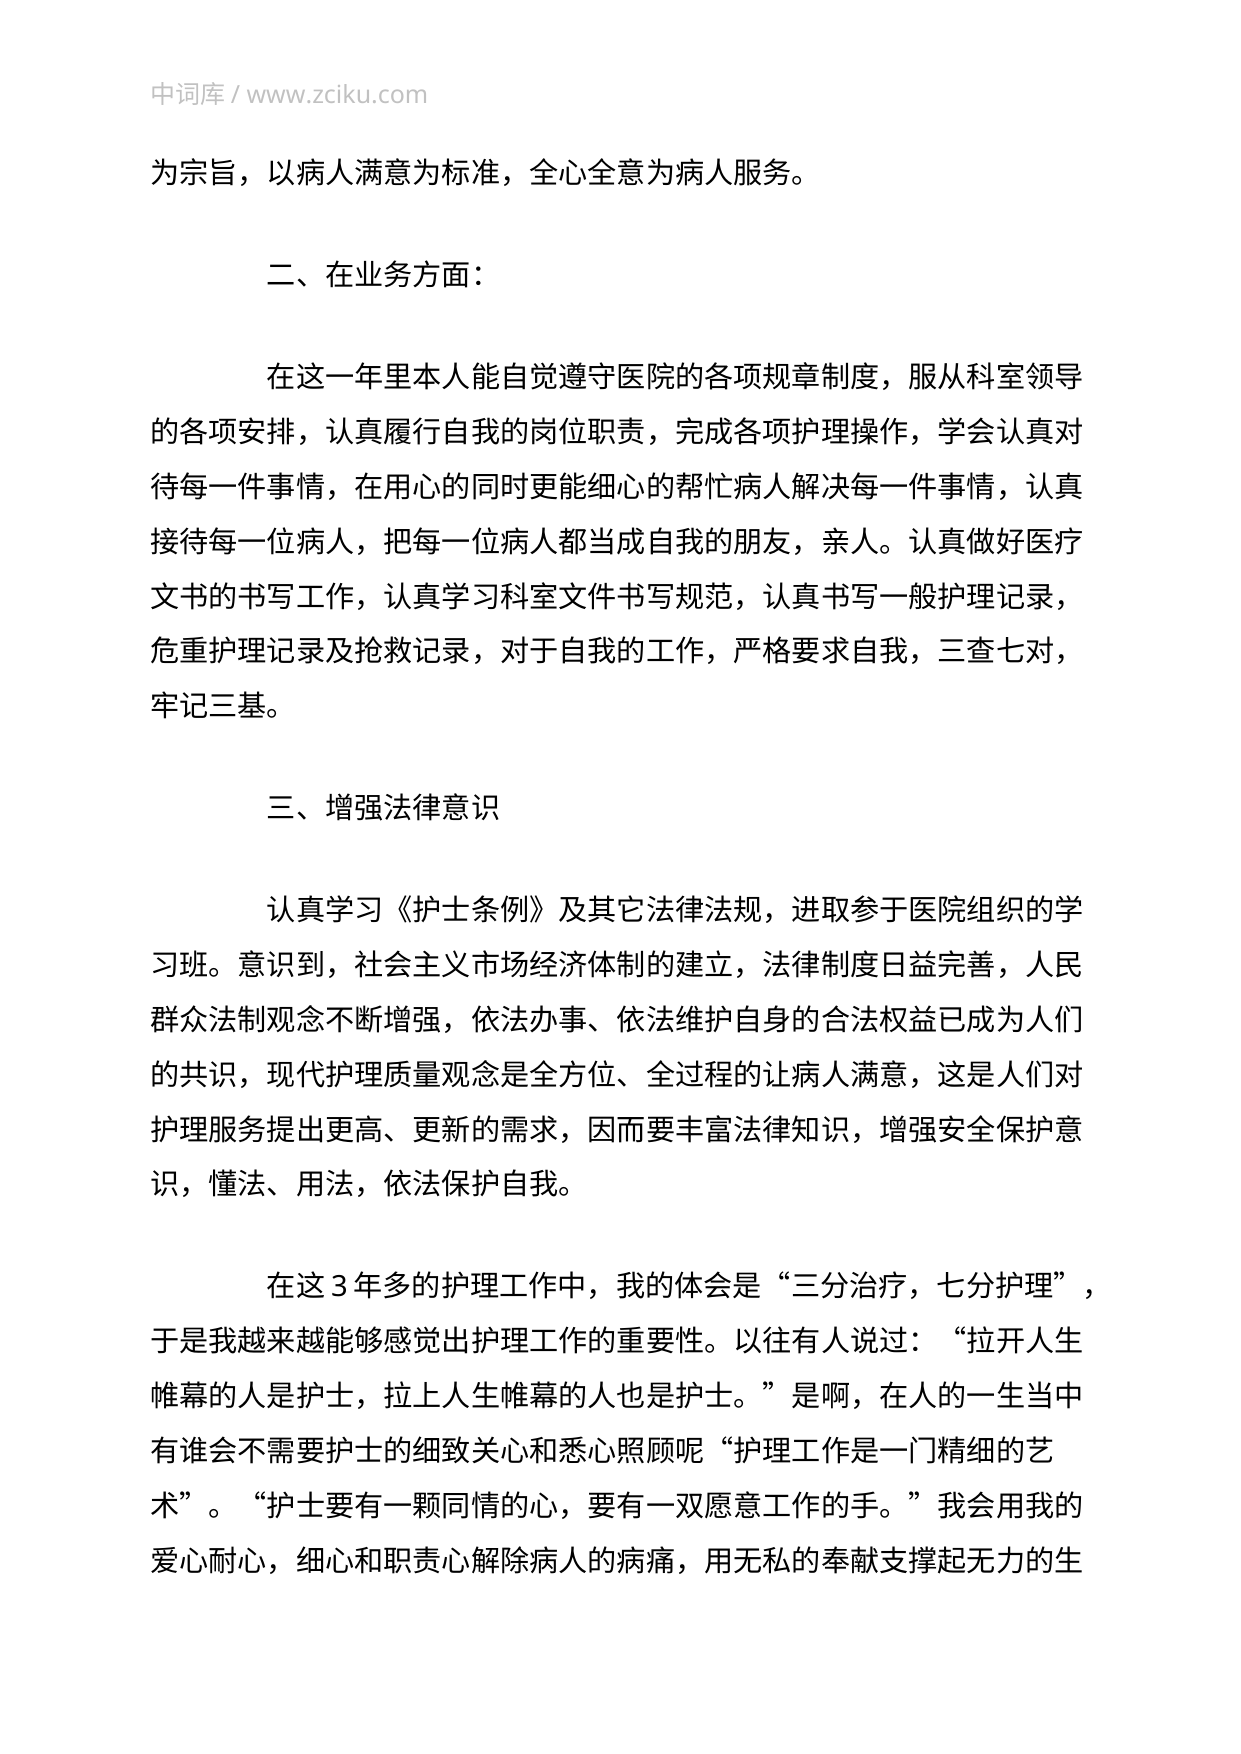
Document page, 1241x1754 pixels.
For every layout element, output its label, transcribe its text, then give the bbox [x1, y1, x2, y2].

text 二、在业务方面： [150, 252, 1090, 294]
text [150, 1263, 1090, 1579]
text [150, 150, 1090, 192]
text 在这一年里本人能自觉遵守医院的各项规章制度，服从科室领导的各项安排，认真履行自我的岗位职责，完成各项护理操作，学会认真对待每一件事情，在用心的同时更能细心的帮忙病人解决每一件事情，认真接待每一位病人，把每一位病人都当成自我的朋友，亲人。认真做好医疗文书的书写工作，认真学习科室文件书写规范，认真书写一般护理记录，危重护理记录及抢救记录，对于自我的工作，严格要求自我，三查七对，牢记三基。 [150, 353, 1090, 725]
text 认真学习《护士条例》及其它法律法规，进取参于医院组织的学习班。意识到，社会主义市场经济体制的建立，法律制度日益完善，人民群众法制观念不断增强，依法办事、依法维护自身的合法权益已成为人们的共识，现代护理质量观念是全方位、全过程的让病人满意，这是人们对护理服务提出更高、更新的需求，因而要丰富法律知识，增强安全保护意识，懂法、用法，依法保护自我。 [150, 886, 1090, 1203]
text 三、增强法律意识 [150, 785, 1090, 827]
